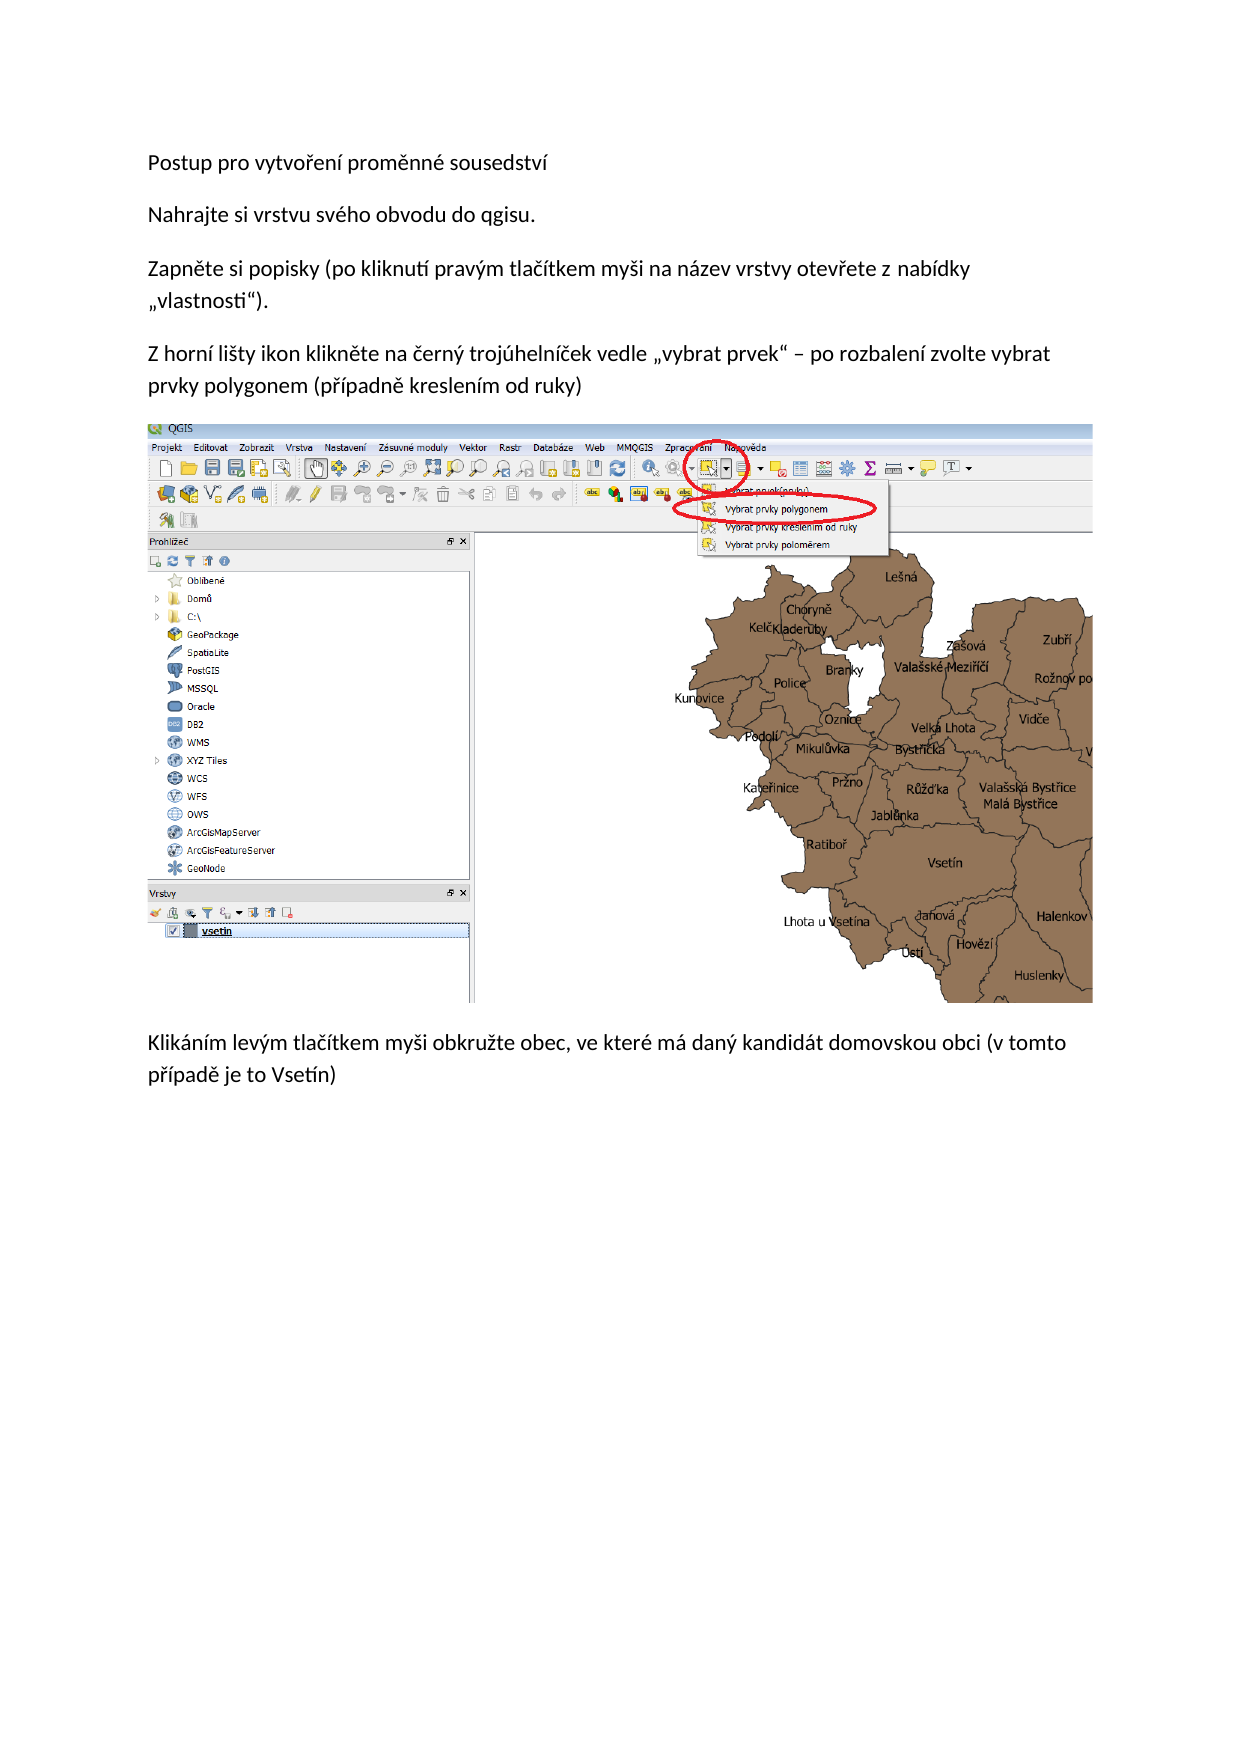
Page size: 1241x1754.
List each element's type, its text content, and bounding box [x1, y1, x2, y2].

text Z horní lišty ikon klikněte na černý trojúhelníček vedle „vybrat prvek“ – po rozbalení zvolte vybrat prvky polygonem (případně kreslením od ruky) [148, 339, 1093, 399]
text Postup pro vytvoření proměnné sousedství [148, 148, 1093, 176]
text Zapněte si popisky (po kliknutí pravým tlačítkem myši na název vrstvy otevřete z nabídky „vlastnosti“). [148, 254, 1093, 314]
text Klikáním levým tlačítkem myši obkružte obec, ve které má daný kandidát domovskou obci (v tomto případě je to Vsetín) [148, 1028, 1093, 1088]
picture [147, 424, 1093, 1003]
text Nahrajte si vrstvu svého obvodu do qgisu. [148, 201, 1093, 229]
